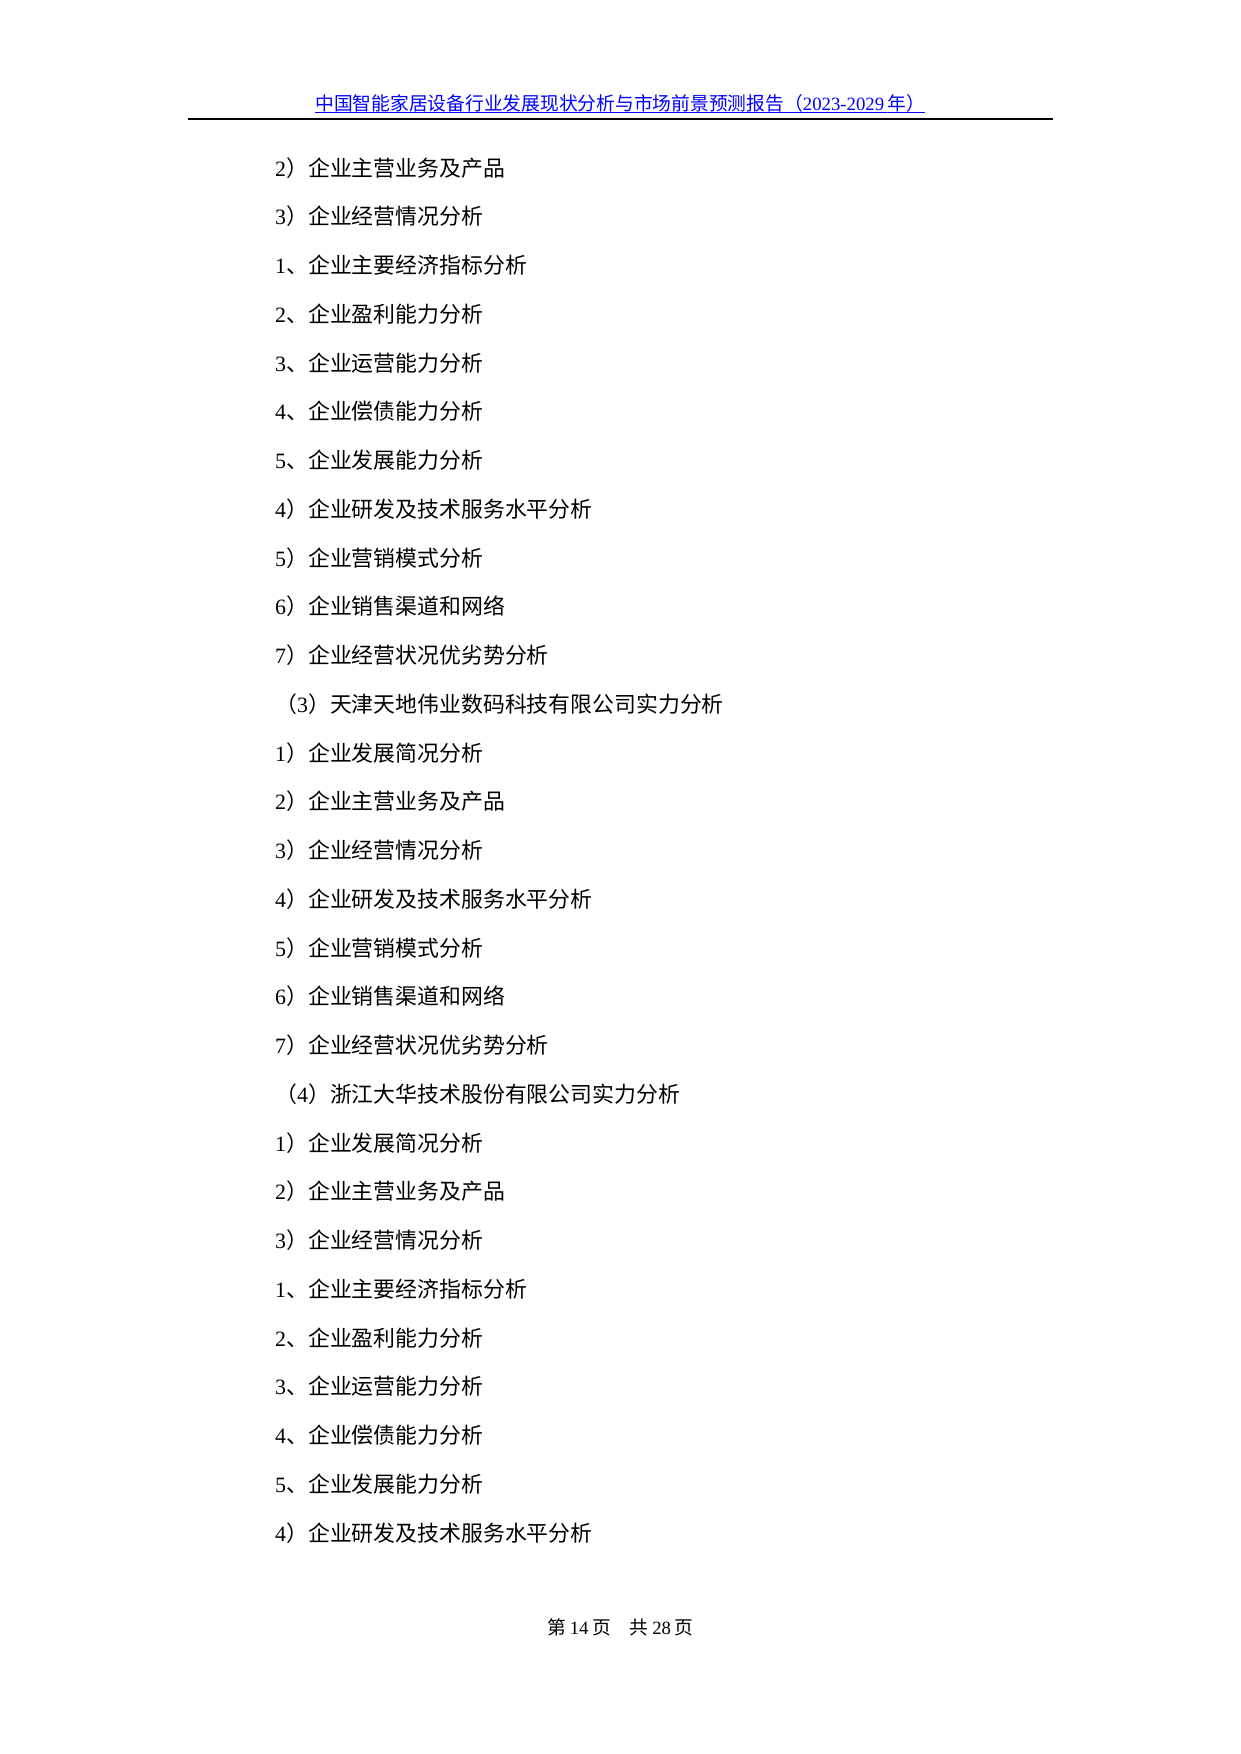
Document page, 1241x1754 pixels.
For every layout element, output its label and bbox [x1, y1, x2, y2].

text [187, 150, 1053, 1548]
